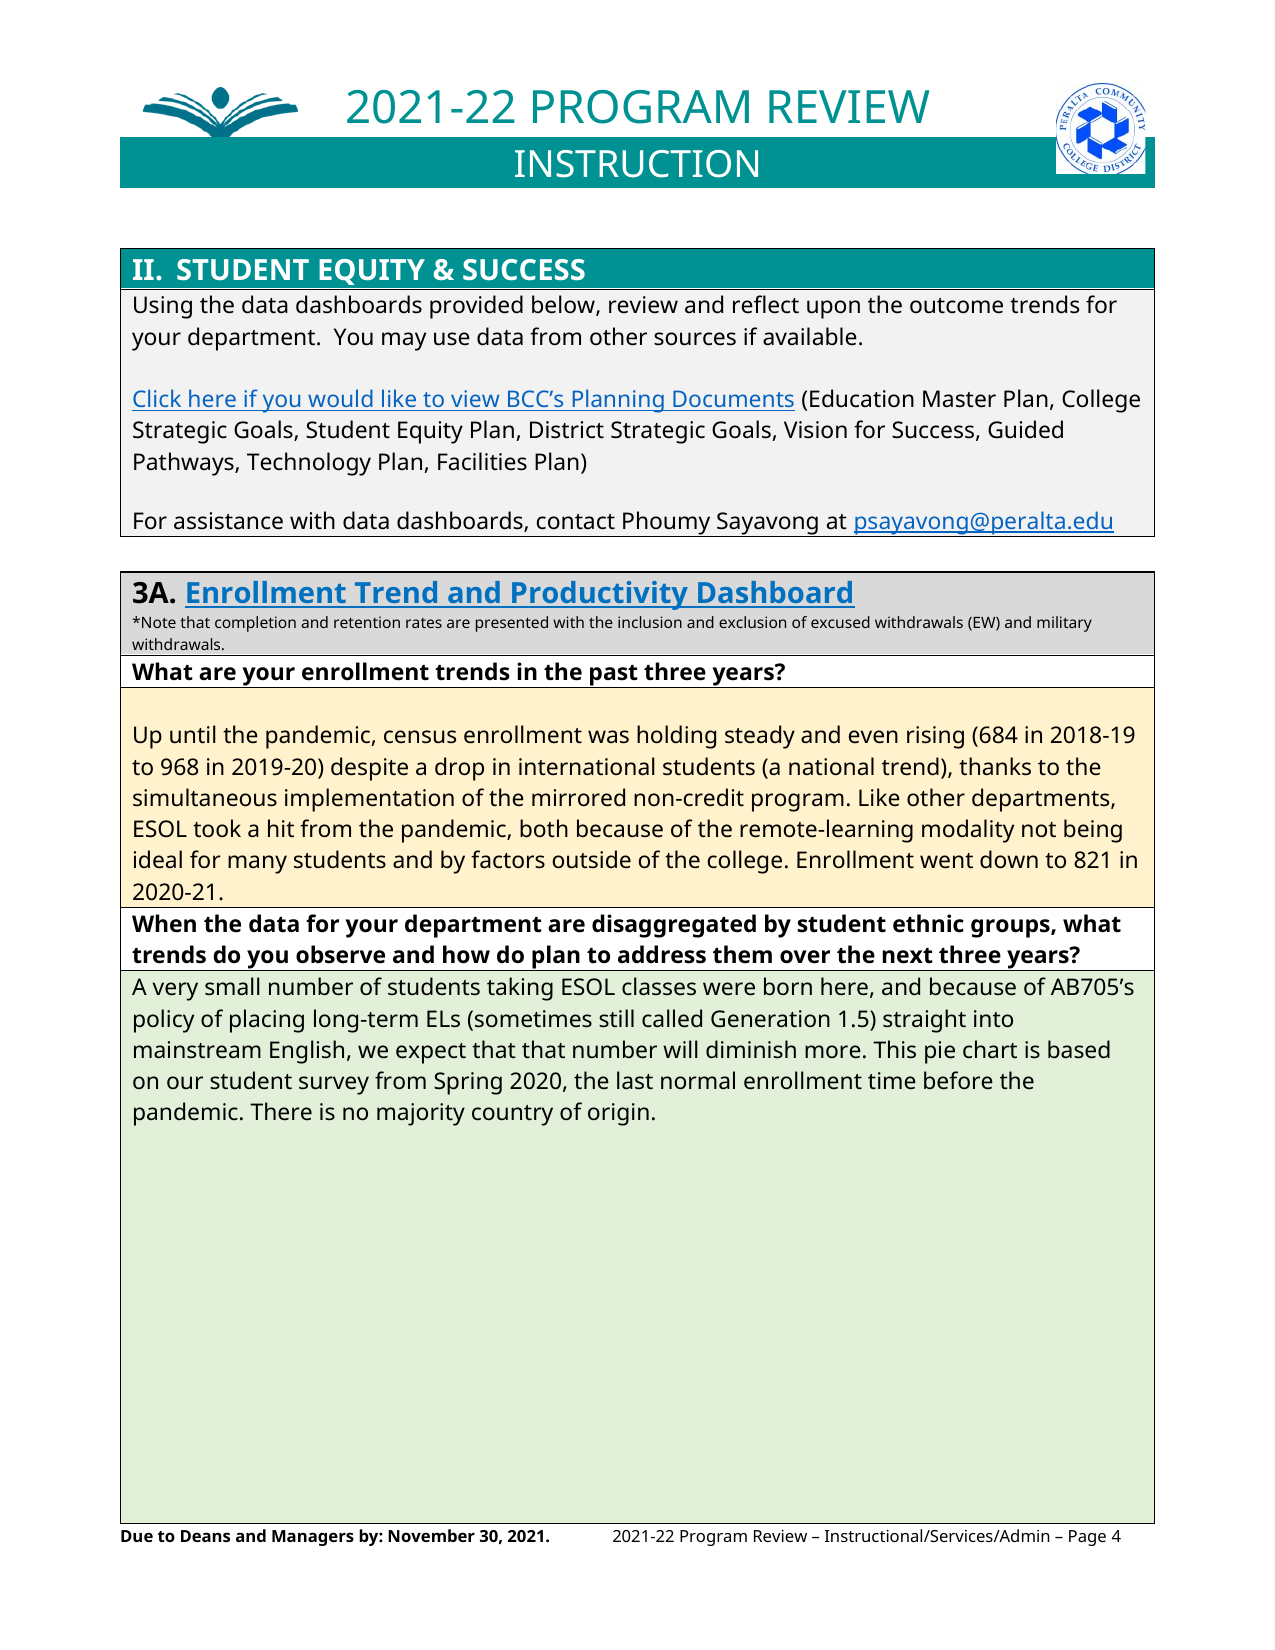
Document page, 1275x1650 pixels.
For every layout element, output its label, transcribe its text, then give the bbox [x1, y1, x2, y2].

table_cell What are your enrollment trends in the past three years? [121, 656, 1154, 687]
picture [122, 87, 319, 137]
table_cell Using the data dashboards provided below, review and reflect upon the outcome trends for your department. You may use data from other sources if available. Click here if you would like to view BCC’s Planning Documents (Education Master Plan, College Strategic Goals, Student Equity Plan, District Strategic Goals, Vision for Success, Guided Pathways, Technology Plan, Facilities Plan) For assistance with data dashboards, contact Phoumy Sayavong at psayavong@peralta.edu [121, 290, 1154, 536]
picture [1056, 83, 1146, 174]
table_cell Up until the pandemic, census enrollment was holding steady and even rising (684 in 2018-19 to 968 in 2019-20) despite a drop in international students (a national trend), thanks to the simultaneous implementation of the mirrored non-credit program. Like other departments, ESOL took a hit from the pandemic, both because of the remote-learning modality not being ideal for many students and by factors outside of the college. Enrollment went down to 821 in 2020-21. [121, 688, 1154, 907]
table_header II. STUDENT EQUITY & SUCCESS [121, 249, 1154, 288]
table_header 3A. Enrollment Trend and Productivity Dashboard *Note that completion and retention rates are presented with the inclusion and exclusion of excused withdrawals (EW) and military withdrawals. [121, 573, 1154, 654]
table_cell When the data for your department are disaggregated by student ethnic groups, what trends do you observe and how do plan to address them over the next three years? [121, 908, 1154, 970]
